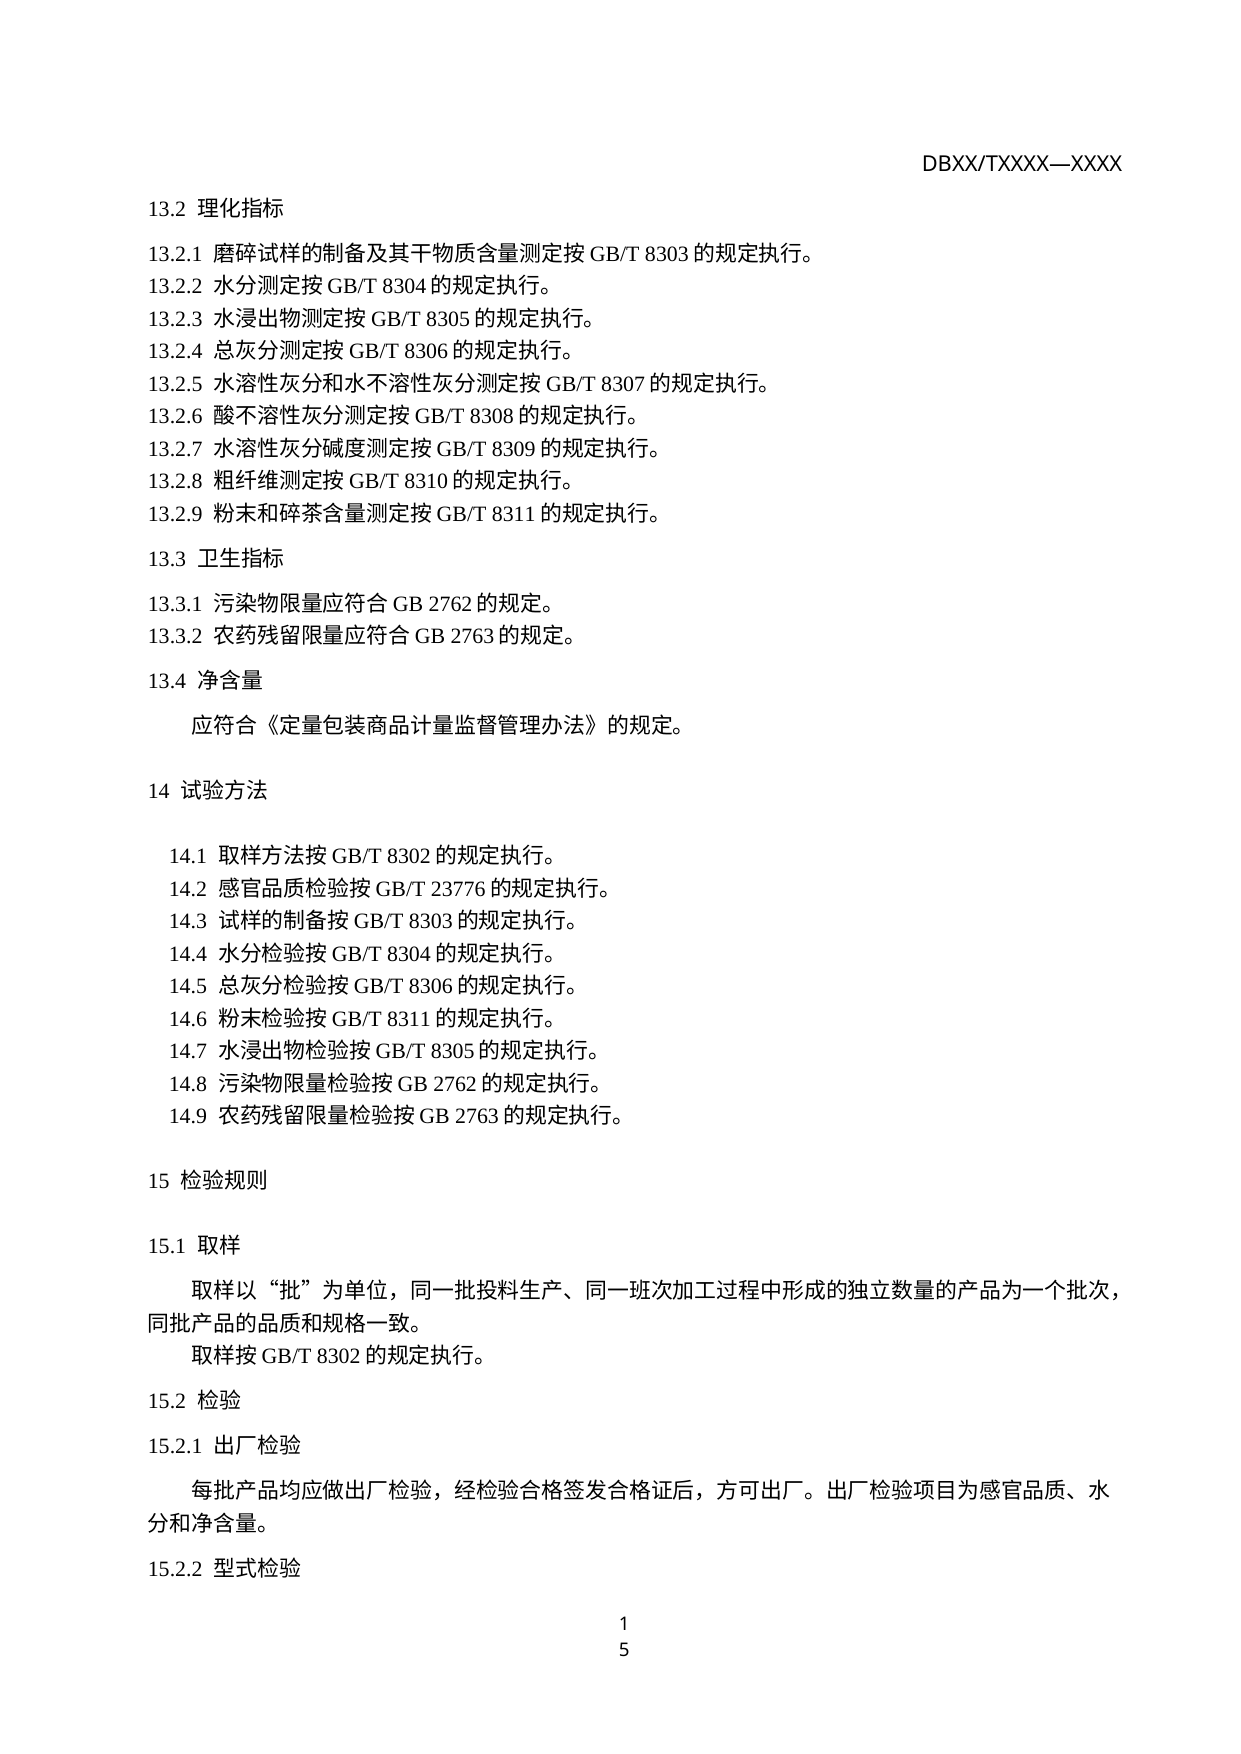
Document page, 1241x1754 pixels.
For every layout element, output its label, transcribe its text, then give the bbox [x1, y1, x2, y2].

text 13.2 理化指标 [148, 191, 1122, 223]
text 13.2.4 总灰分测定按GB/T 8306的规定执行。 [148, 333, 1122, 366]
text 15.2 检验 [148, 1383, 1122, 1416]
text 13.4 净含量 [148, 663, 1122, 696]
text 13.2.5 水溶性灰分和水不溶性灰分测定按GB/T 8307的规定执行。 [148, 366, 1122, 398]
text 每批产品均应做出厂检验，经检验合格签发合格证后，方可出厂。出厂检验项目为感官品质、水分和净含量。 [148, 1473, 1122, 1538]
text 14.3 试样的制备按GB/T 8303的规定执行。 [148, 903, 969, 936]
text 14.5 总灰分检验按GB/T 8306的规定执行。 [148, 968, 969, 1001]
text 13.2.1 磨碎试样的制备及其干物质含量测定按GB/T 8303的规定执行。 [148, 236, 1122, 268]
text 13.2.6 酸不溶性灰分测定按GB/T 8308的规定执行。 [148, 398, 1122, 431]
text 15.2.1 出厂检验 [148, 1428, 1122, 1461]
text 15.1 取样 [148, 1228, 1122, 1261]
text 应符合《定量包装商品计量监督管理办法》的规定。 [148, 708, 1122, 741]
text 13.3 卫生指标 [148, 541, 1122, 573]
text 取样以“批”为单位，同一批投料生产、同一班次加工过程中形成的独立数量的产品为一个批次，同批产品的品质和规格一致。 [148, 1273, 1122, 1338]
text 14.9 农药残留限量检验按GB 2763的规定执行。 [148, 1098, 969, 1131]
text 13.3.2 农药残留限量应符合GB 2763的规定。 [148, 618, 1122, 651]
text 13.2.3 水浸出物测定按GB/T 8305的规定执行。 [148, 301, 1122, 333]
text 13.2.9 粉末和碎茶含量测定按GB/T 8311的规定执行。 [148, 496, 1122, 528]
text 13.3.1 污染物限量应符合GB 2762的规定。 [148, 586, 1122, 618]
text 取样按GB/T 8302的规定执行。 [148, 1338, 1122, 1371]
text 14.4 水分检验按GB/T 8304的规定执行。 [148, 936, 969, 968]
list 15 检验规则 [148, 1163, 1122, 1196]
list 14 试验方法 [148, 773, 1122, 806]
text 14.6 粉末检验按GB/T 8311的规定执行。 [148, 1001, 969, 1033]
text 13.2.8 粗纤维测定按GB/T 8310的规定执行。 [148, 463, 1122, 496]
text 14.2 感官品质检验按GB/T 23776的规定执行。 [148, 871, 969, 903]
text 15.2.2 型式检验 [148, 1551, 1122, 1583]
text 14.8 污染物限量检验按GB 2762的规定执行。 [148, 1066, 969, 1098]
text 13.2.2 水分测定按GB/T 8304的规定执行。 [148, 268, 1122, 301]
text 14.7 水浸出物检验按GB/T 8305的规定执行。 [148, 1033, 969, 1066]
text 14.1 取样方法按GB/T 8302的规定执行。 [148, 838, 969, 871]
text 13.2.7 水溶性灰分碱度测定按GB/T 8309的规定执行。 [148, 431, 1122, 463]
